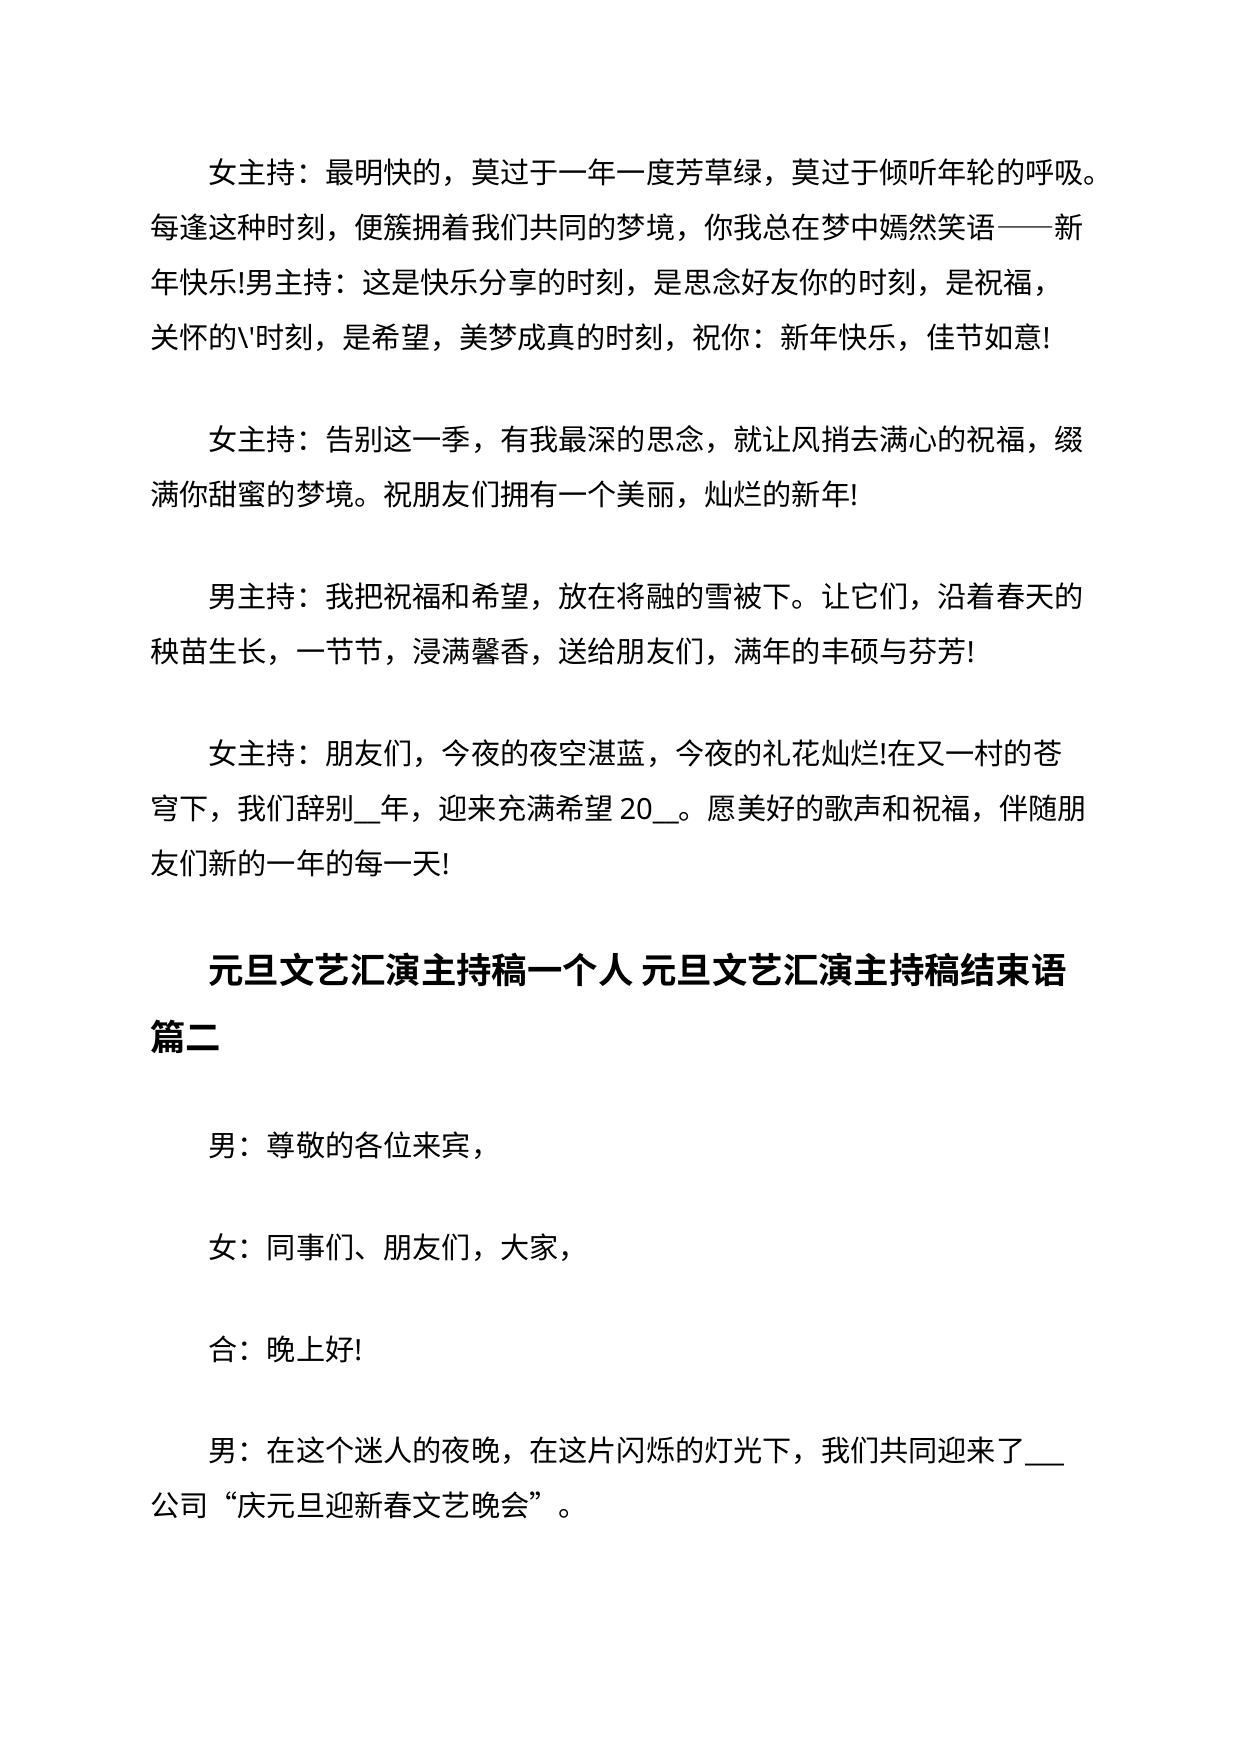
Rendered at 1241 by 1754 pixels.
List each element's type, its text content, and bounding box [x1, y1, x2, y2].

text 男主持：我把祝福和希望，放在将融的雪被下。让它们，沿着春天的秧苗生长，一节节，浸满馨香，送给朋友们，满年的丰硕与芬芳! [150, 574, 1090, 671]
text 元旦文艺汇演主持稿一个人 元旦文艺汇演主持稿结束语篇二 [150, 942, 1090, 1060]
text 女主持：告别这一季，有我最深的思念，就让风捎去满心的祝福，缀满你甜蜜的梦境。祝朋友们拥有一个美丽，灿烂的新年! [150, 417, 1090, 514]
text 女：同事们、朋友们，大家， [150, 1224, 1090, 1267]
text 女主持：最明快的，莫过于一年一度芳草绿，莫过于倾听年轮的呼吸。每逢这种时刻，便簇拥着我们共同的梦境，你我总在梦中嫣然笑语——新年快乐!男主持：这是快乐分享的时刻，是思念好友你的时刻，是祝福，关怀的\'时刻，是希望，美梦成真的时刻，祝你：新年快乐，佳节如意! [150, 150, 1090, 357]
text 合：晚上好! [150, 1326, 1090, 1368]
text 男：在这个迷人的夜晚，在这片闪烁的灯光下，我们共同迎来了___公司“庆元旦迎新春文艺晚会”。 [150, 1428, 1090, 1525]
text 女主持：朋友们，今夜的夜空湛蓝，今夜的礼花灿烂!在又一村的苍穹下，我们辞别__年，迎来充满希望20__。愿美好的歌声和祝福，伴随朋友们新的一年的每一天! [150, 731, 1090, 883]
text 男：尊敬的各位来宾， [150, 1122, 1090, 1165]
